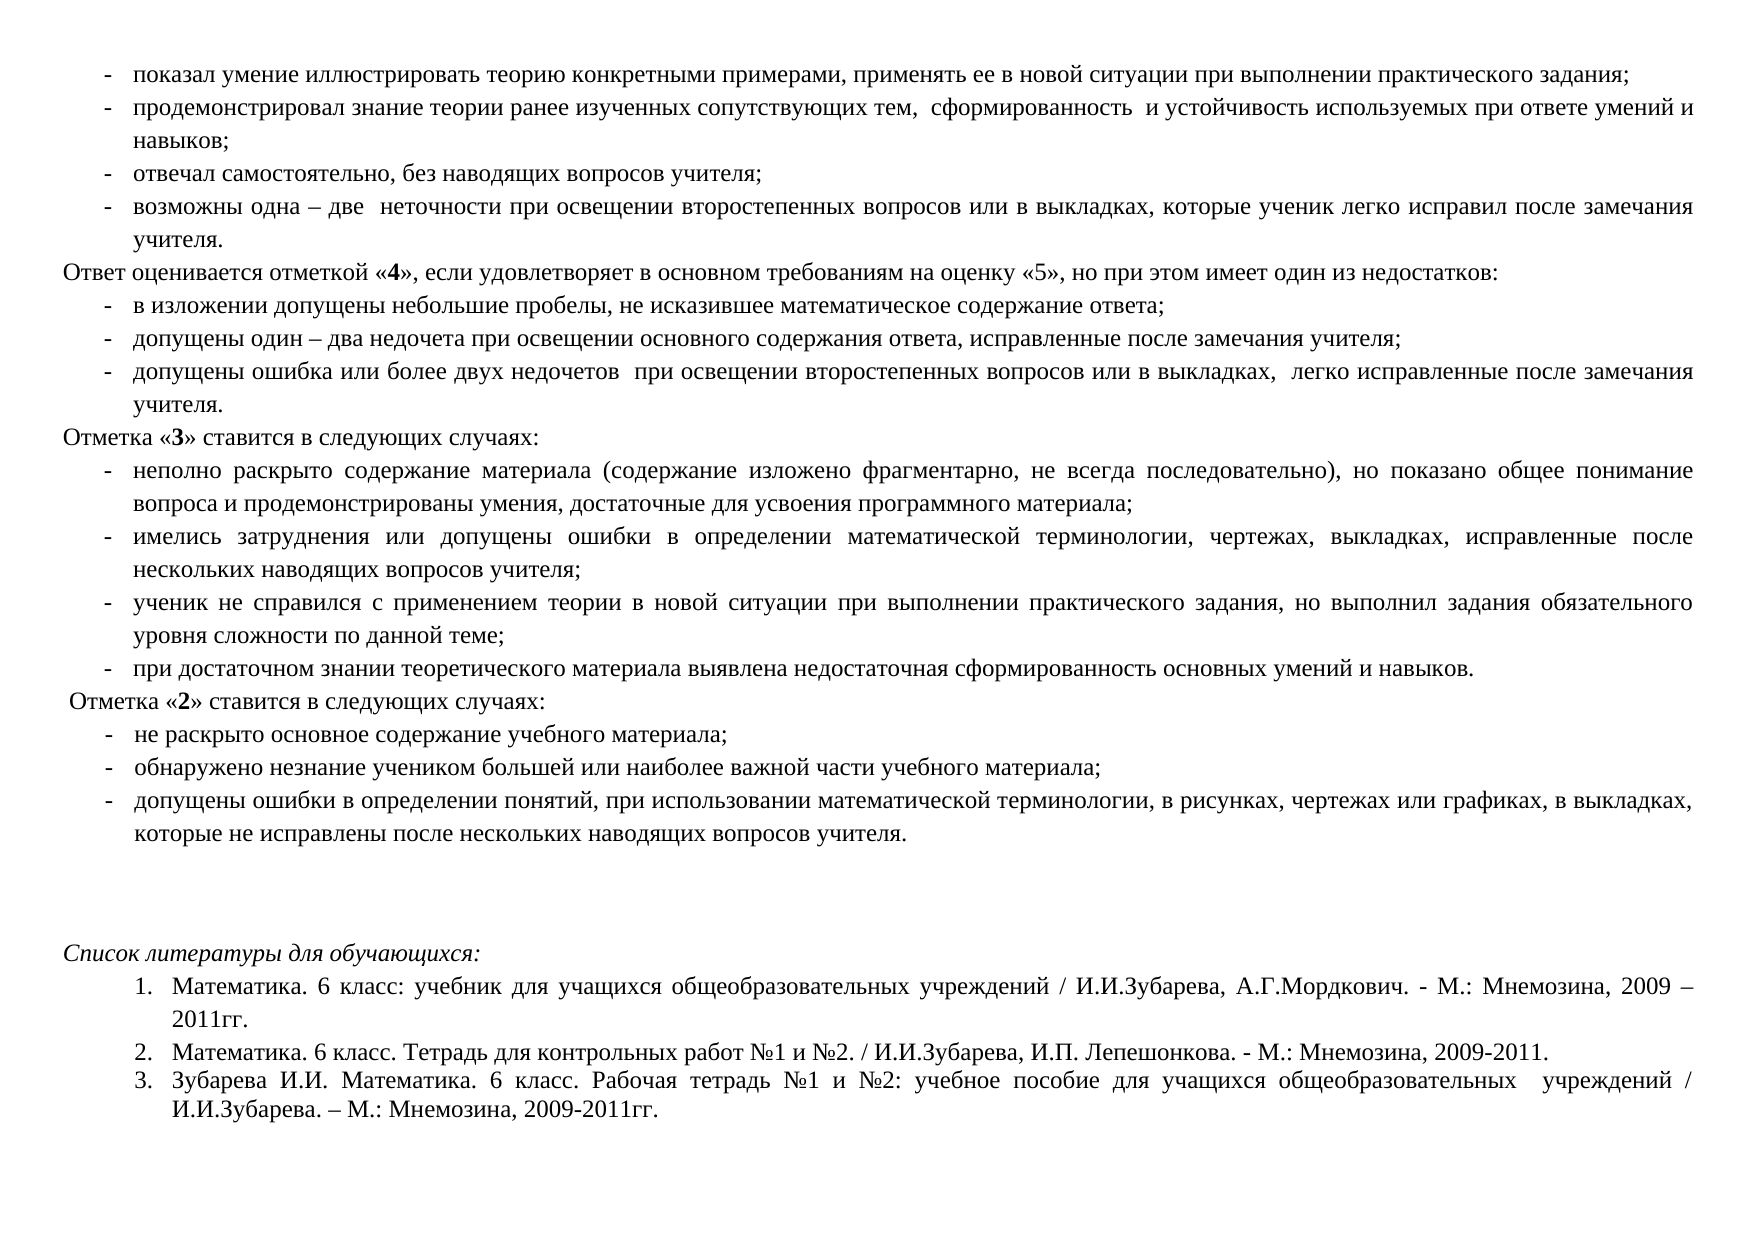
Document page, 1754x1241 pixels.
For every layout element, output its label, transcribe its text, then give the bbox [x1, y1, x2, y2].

list продемонстрировал знание теории ранее изученных сопутствующих тем, сформированность и устойчивость используемых при ответе умений и навыков; [103, 92, 1695, 154]
list допущены ошибки в определении понятий, при использовании математической терминологии, в рисунках, чертежах или графиках, в выкладках, которые не исправлены после нескольких наводящих вопросов учителя. [104, 786, 1695, 847]
list в изложении допущены небольшие пробелы, не исказившее математическое содержание ответа; [103, 290, 1695, 319]
text Список литературы для обучающихся: [59, 938, 1695, 967]
list допущены ошибка или более двух недочетов при освещении второстепенных вопросов или в выкладках, легко исправленные после замечания учителя. [103, 356, 1695, 418]
list Зубарева И.И. Математика. 6 класс. Рабочая тетрадь №1 и №2: учебное пособие для учащихся общеобразовательных учреждений / И.И.Зубарева. – М.: Мнемозина, 2009-2011гг. [134, 1066, 1695, 1123]
list неполно раскрыто содержание материала (содержание изложено фрагментарно, не всегда последовательно), но показано общее понимание вопроса и продемонстрированы умения, достаточные для усвоения программного материала; [103, 455, 1695, 517]
list допущены один – два недочета при освещении основного содержания ответа, исправленные после замечания учителя; [103, 323, 1695, 352]
list при достаточном знании теоретического материала выявлена недостаточная сформированность основных умений и навыков. [103, 653, 1695, 682]
list Математика. 6 класс: учебник для учащихся общеобразовательных учреждений / И.И.Зубарева, А.Г.Мордкович. - М.: Мнемозина, 2009 – 2011гг. [134, 971, 1695, 1033]
list ученик не справился с применением теории в новой ситуации при выполнении практического задания, но выполнил задания обязательного уровня сложности по данной теме; [103, 587, 1695, 649]
text Ответ оценивается отметкой «4», если удовлетворяет в основном требованиям на оценку «5», но при этом имеет один из недостатков: [59, 257, 1695, 286]
list не раскрыто основное содержание учебного материала; [104, 719, 1695, 748]
list показал умение иллюстрировать теорию конкретными примерами, применять ее в новой ситуации при выполнении практического задания; [103, 59, 1695, 88]
list имелись затруднения или допущены ошибки в определении математической терминологии, чертежах, выкладках, исправленные после нескольких наводящих вопросов учителя; [103, 521, 1695, 583]
list Математика. 6 класс. Тетрадь для контрольных работ №1 и №2. / И.И.Зубарева, И.П. Лепешонкова. - М.: Мнемозина, 2009-2011. [134, 1037, 1695, 1066]
list отвечал самостоятельно, без наводящих вопросов учителя; [103, 158, 1695, 187]
list возможны одна – две неточности при освещении второстепенных вопросов или в выкладках, которые ученик легко исправил после замечания учителя. [103, 191, 1695, 253]
text Отметка «3» ставится в следующих случаях: [59, 422, 1695, 451]
text Отметка «2» ставится в следующих случаях: [59, 686, 1695, 715]
list обнаружено незнание учеником большей или наиболее важной части учебного материала; [104, 752, 1695, 781]
